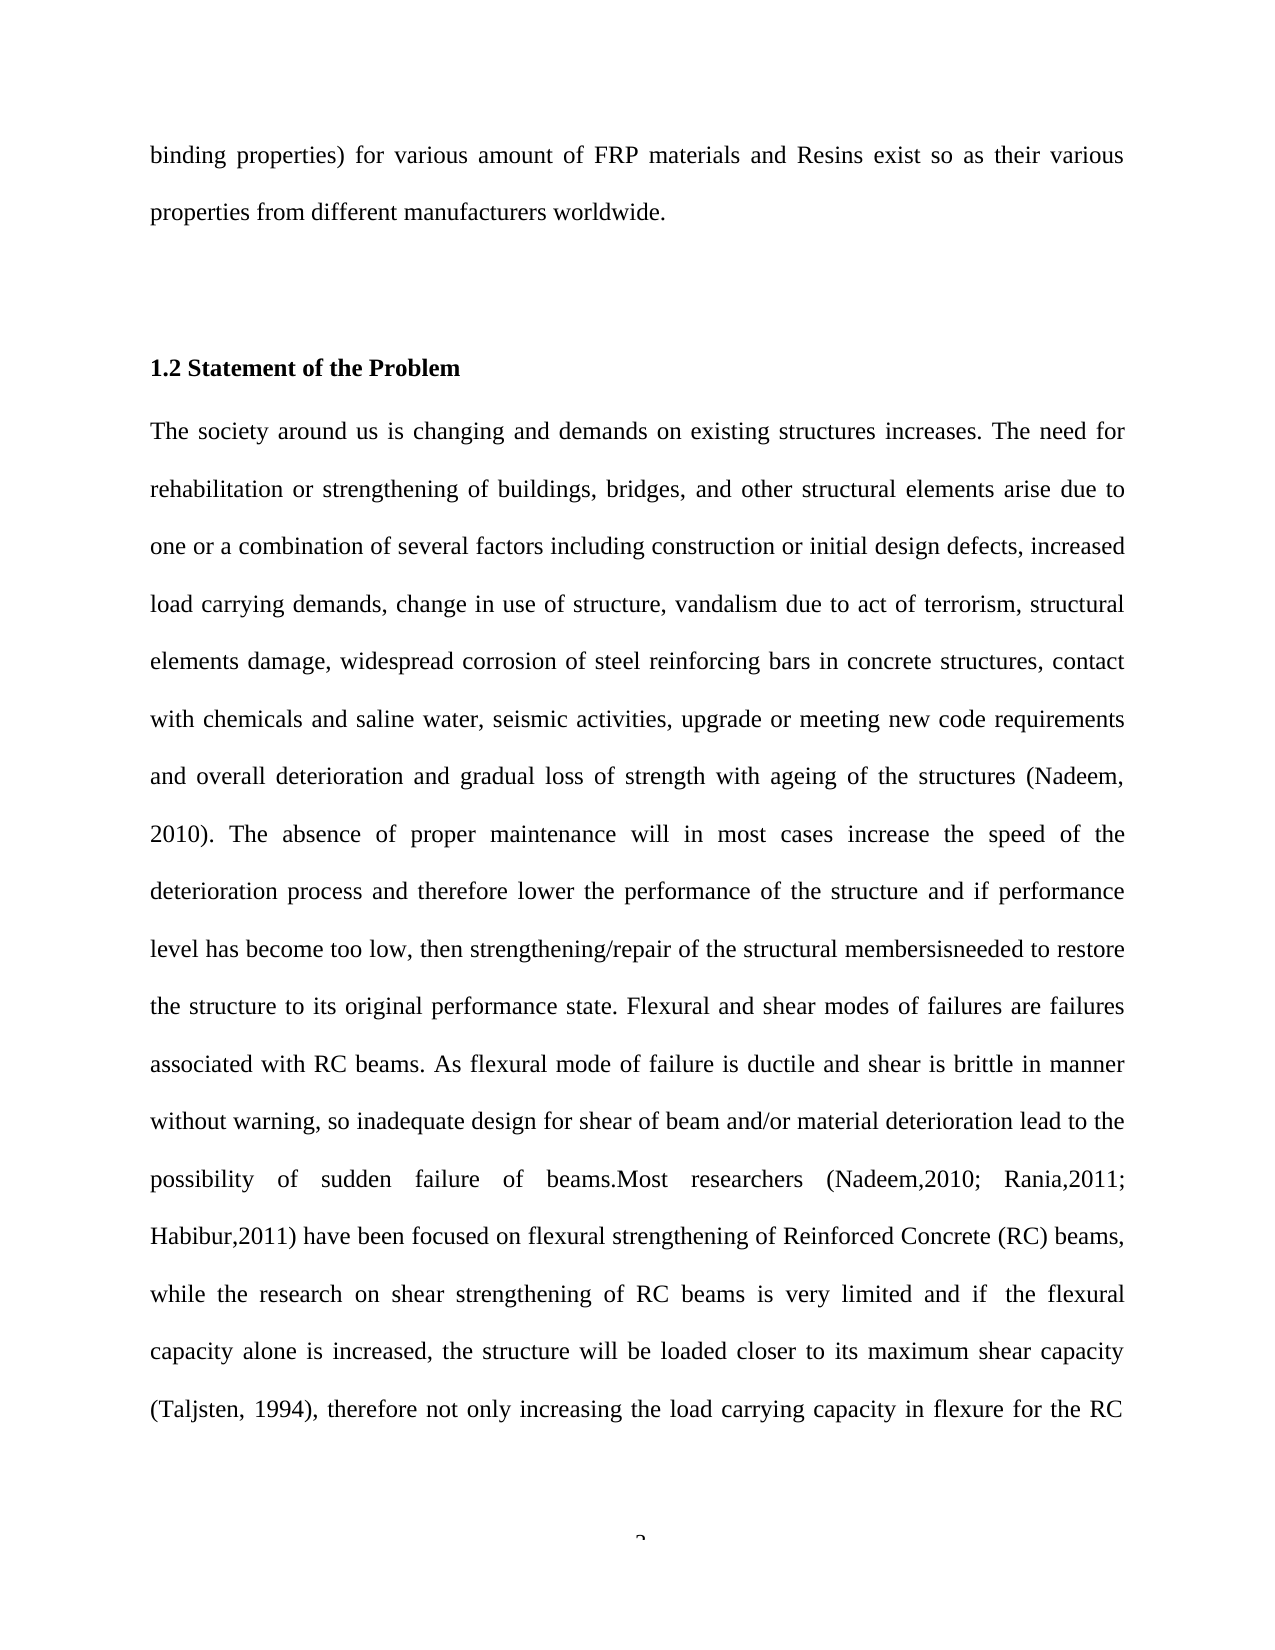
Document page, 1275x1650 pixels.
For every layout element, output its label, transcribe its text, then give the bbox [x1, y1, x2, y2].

text binding properties) for various amount of FRP materials and Resins exist so as their various properties from different manufacturers worldwide. [150, 140, 1125, 226]
subtitle Statement of the Problem [150, 353, 1244, 382]
text The society around us is changing and demands on existing structures increases. The need for rehabilitation or strengthening of buildings, bridges, and other structural elements arise due to one or a combination of several factors including construction or initial design defects, increased load carrying demands, change in use of structure, vandalism due to act of terrorism, structural elements damage, widespread corrosion of steel reinforcing bars in concrete structures, contact with chemicals and saline water, seismic activities, upgrade or meeting new code requirements and overall deterioration and gradual loss of strength with ageing of the structures (Nadeem, 2010). The absence of proper maintenance will in most cases increase the speed of the deterioration process and therefore lower the performance of the structure and if performance level has become too low, then strengthening/repair of the structural membersisneeded to restore the structure to its original performance state. Flexural and shear modes of failures are failures associated with RC beams. As flexural mode of failure is ductile and shear is brittle in manner without warning, so inadequate design for shear of beam and/or material deterioration lead to the possibility of sudden failure of beams.Most researchers (Nadeem,2010; Rania,2011; Habibur,2011) have been focused on flexural strengthening of Reinforced Concrete (RC) beams, while the research on shear strengthening of RC beams is very limited and if the flexural capacity alone is increased, the structure will be loaded closer to its maximum shear capacity (Taljsten, 1994), therefore not only increasing the load carrying capacity in flexure for the RC [150, 416, 1126, 1423]
